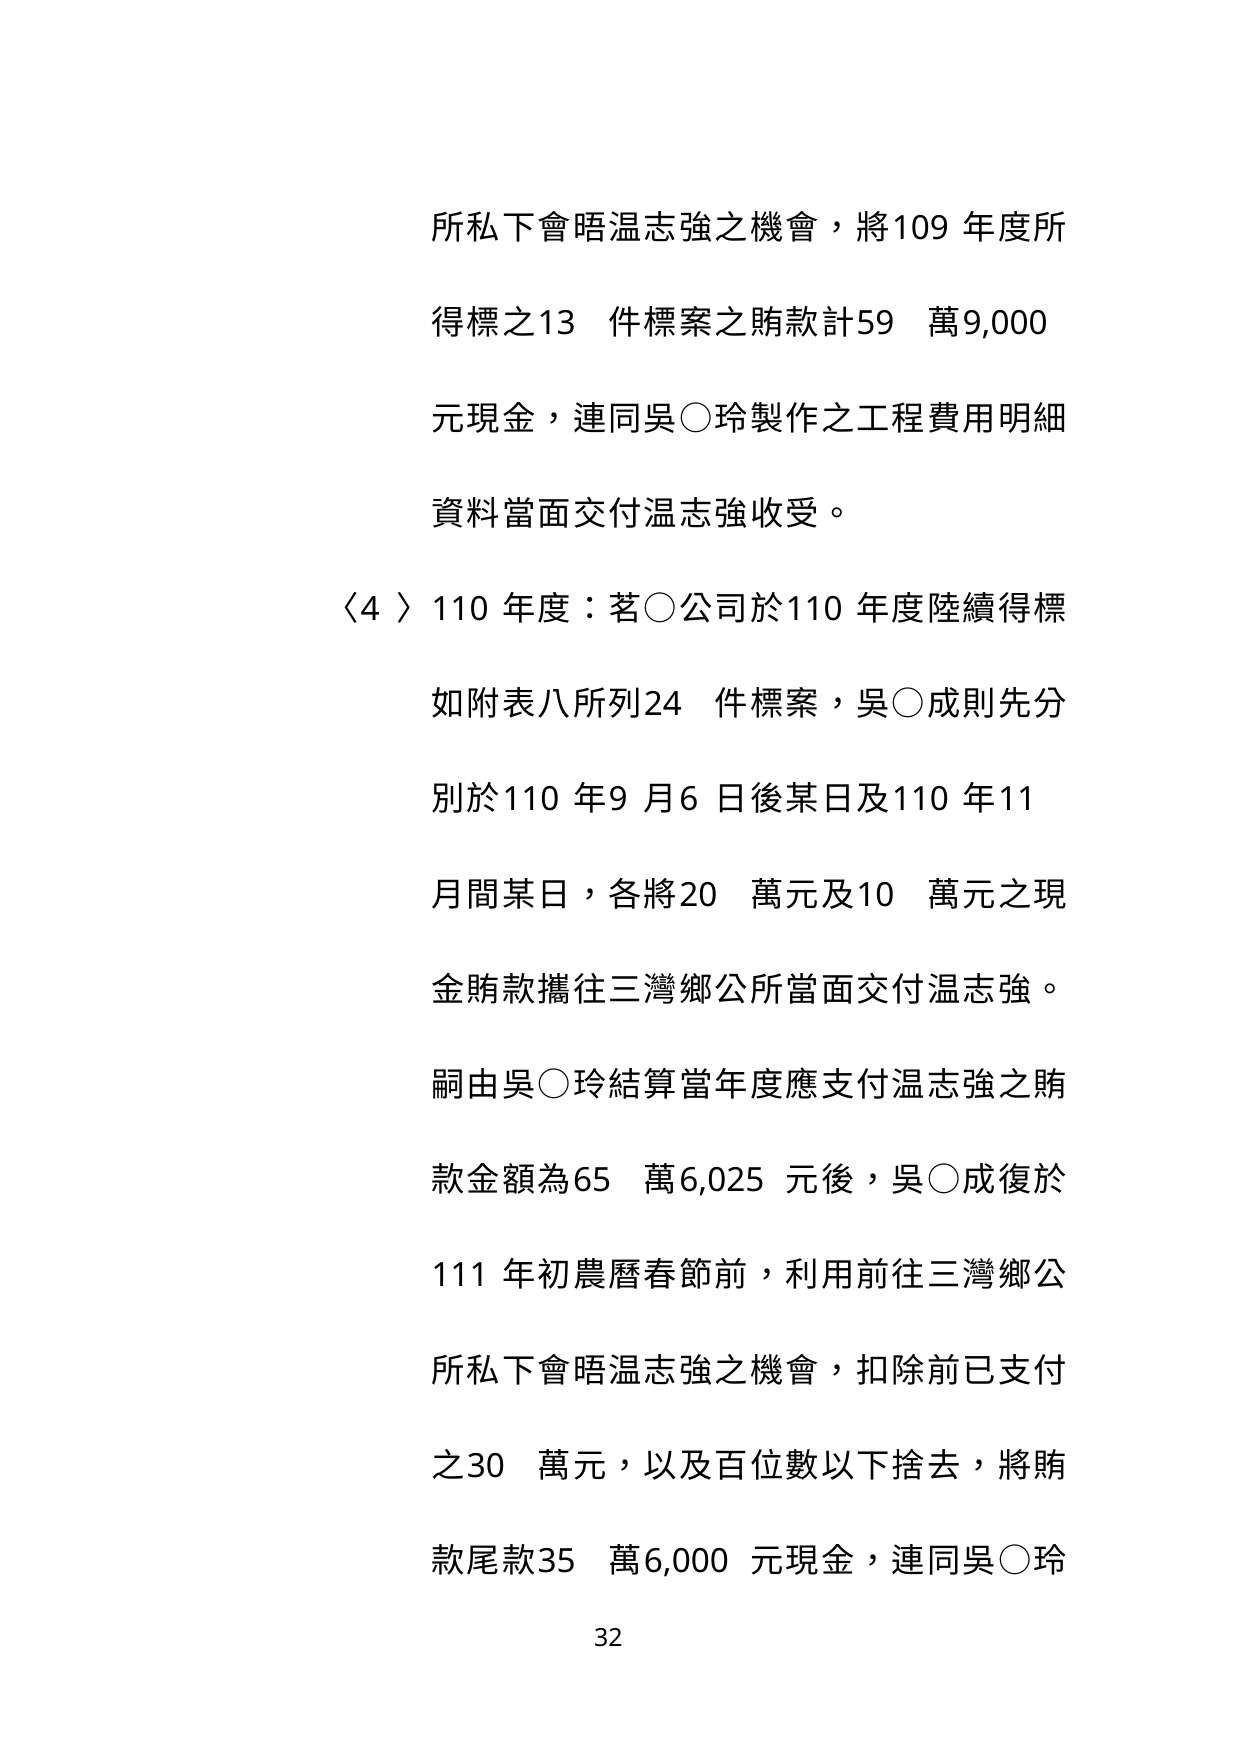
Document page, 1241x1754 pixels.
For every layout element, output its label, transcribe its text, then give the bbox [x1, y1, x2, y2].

subtitle 109年度：茗○公司於109年度陸續得標如附表七所列13件標案，吳○成則於110年初農曆春節前，利用前往三灣鄉公所私下會晤温志強之機會，將109年度所得標之13件標案之賄款計59萬9,000元現金，連同吳○玲製作之工程費用明細資料當面交付温志強收受。 [307, 178, 1069, 558]
